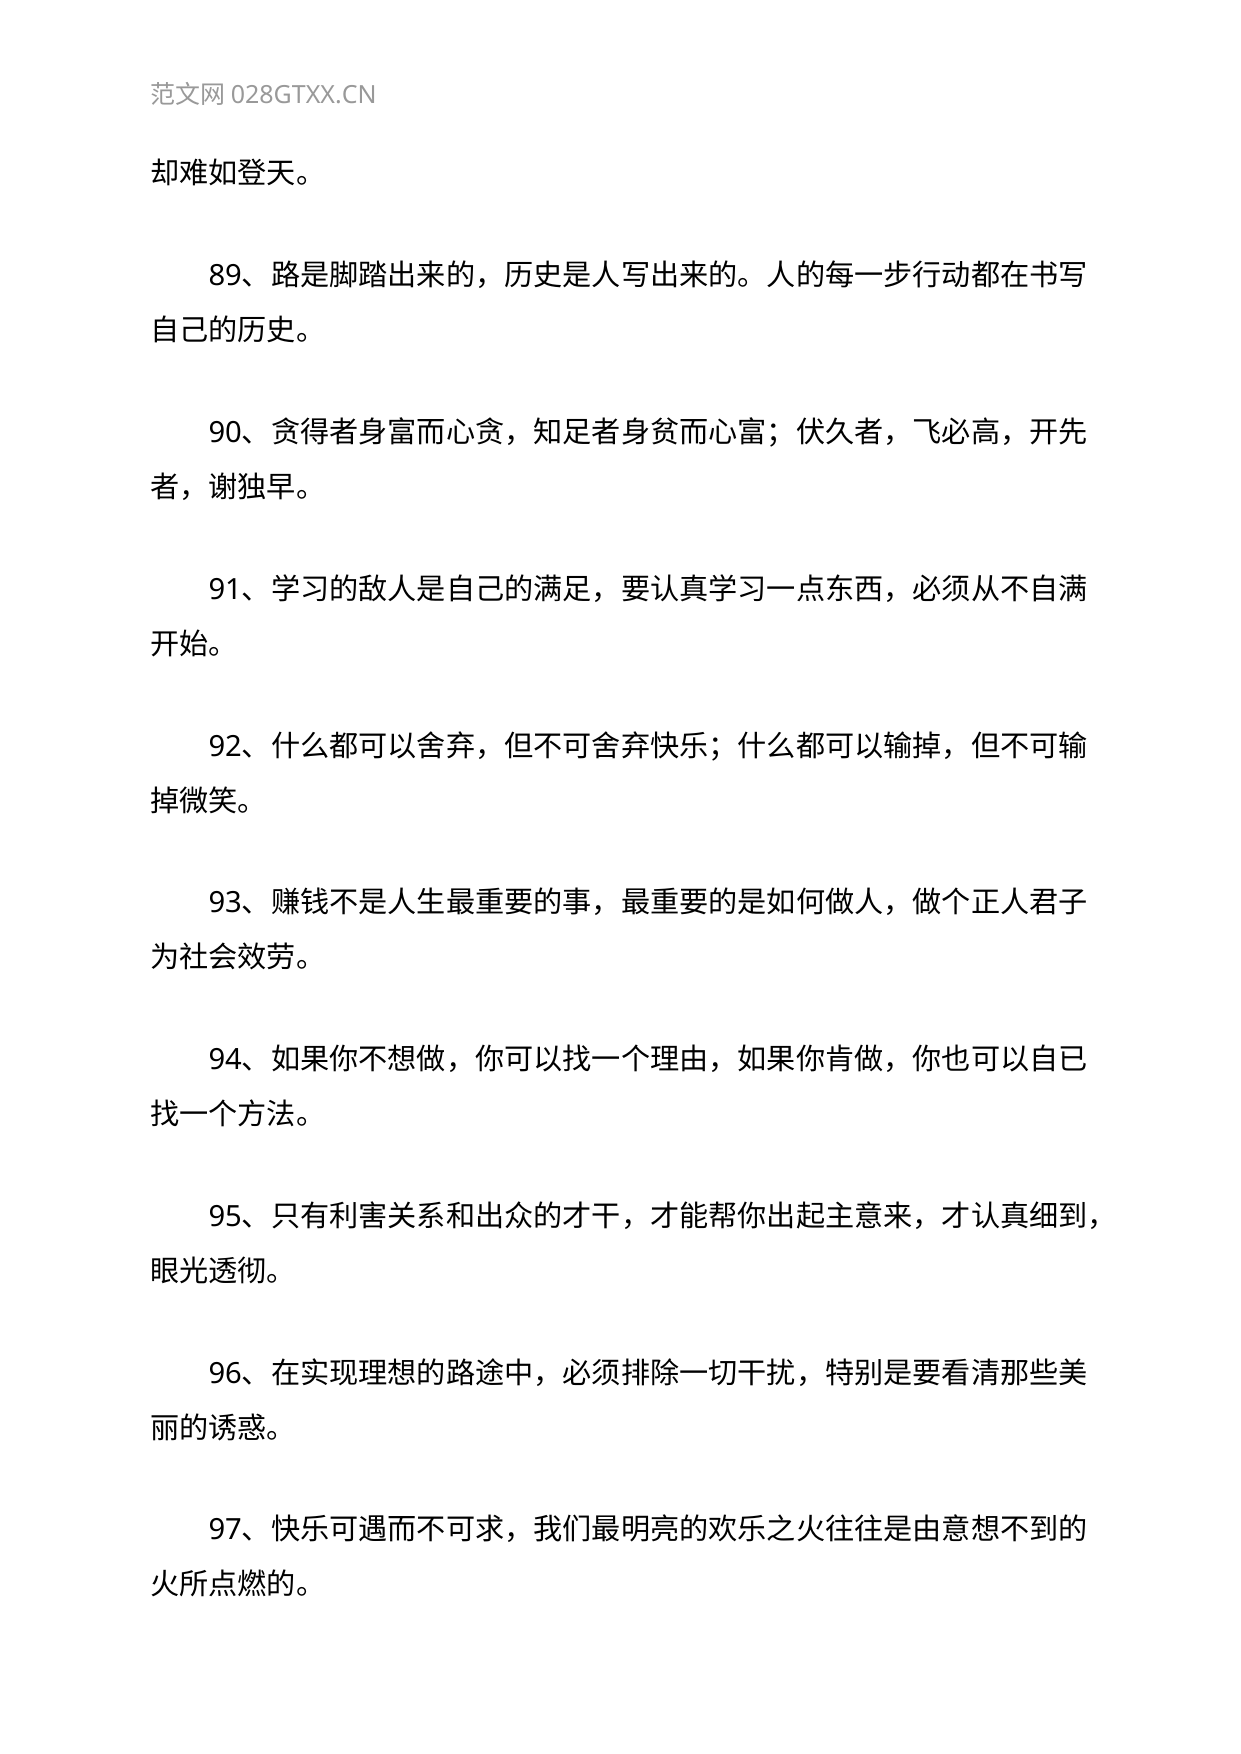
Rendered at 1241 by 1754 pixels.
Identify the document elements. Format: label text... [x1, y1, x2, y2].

text 92、什么都可以舍弃，但不可舍弃快乐；什么都可以输掉，但不可输掉微笑。 [150, 722, 1090, 819]
text 94、如果你不想做，你可以找一个理由，如果你肯做，你也可以自已找一个方法。 [150, 1036, 1090, 1133]
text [150, 150, 1090, 192]
text 89、路是脚踏出来的，历史是人写出来的。人的每一步行动都在书写自己的历史。 [150, 252, 1090, 349]
text 90、贪得者身富而心贪，知足者身贫而心富；伏久者，飞必高，开先者，谢独早。 [150, 408, 1090, 506]
text 91、学习的敌人是自己的满足，要认真学习一点东西，必须从不自满开始。 [150, 565, 1090, 663]
text 95、只有利害关系和出众的才干，才能帮你出起主意来，才认真细到，眼光透彻。 [150, 1192, 1090, 1290]
text 97、快乐可遇而不可求，我们最明亮的欢乐之火往往是由意想不到的火所点燃的。 [150, 1506, 1090, 1603]
text 96、在实现理想的路途中，必须排除一切干扰，特别是要看清那些美丽的诱惑。 [150, 1349, 1090, 1446]
text 93、赚钱不是人生最重要的事，最重要的是如何做人，做个正人君子为社会效劳。 [150, 879, 1090, 976]
